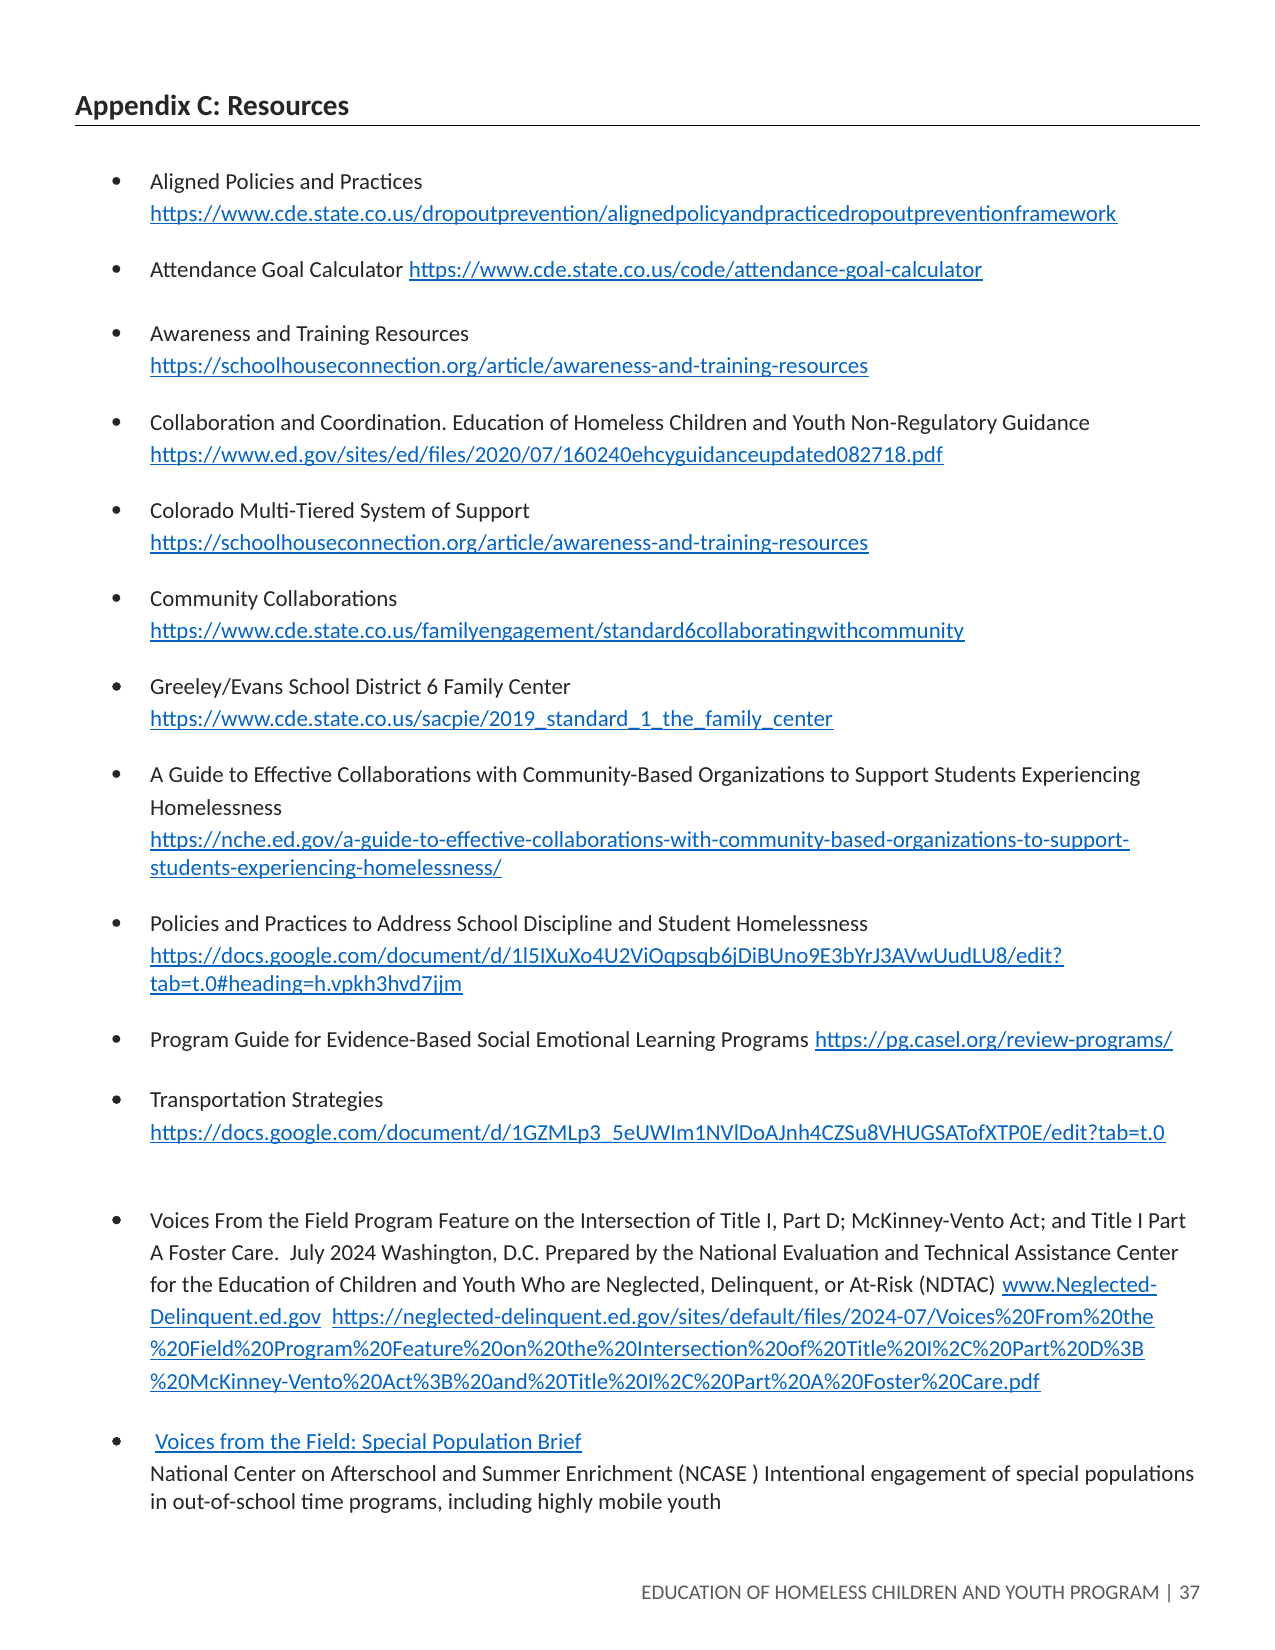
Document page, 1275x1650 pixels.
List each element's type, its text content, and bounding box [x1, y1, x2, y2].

subtitle Appendix C: Resources [75, 87, 1200, 125]
list Collaboration and Coordination. Education of Homeless Children and Youth Non-Regulatory Guidance [112, 408, 1200, 436]
list Colorado Multi-Tiered System of Support [112, 496, 1200, 524]
list Greeley/Evans School District 6 Family Center [112, 672, 1200, 700]
list https://docs.google.com/document/d/1l5IXuXo4U2ViOqpsqb6jDiBUno9E3bYrJ3AVwUudLU8/edit?tab=t.0#heading=h.vpkh3hvd7jjm [150, 941, 1200, 997]
list Voices From the Field Program Feature on the Intersection of Title I, Part D; McKinney-Vento Act; and Title I Part A Foster Care. July 2024 Washington, D.C. Prepared by the National Evaluation and Technical Assistance Center for the Education of Children and Youth Who are Neglected, Delinquent, or At-Risk (NDTAC) www.Neglected-Delinquent.ed.gov https://neglected-delinquent.ed.gov/sites/default/files/2024-07/Voices%20From%20the%20Field%20Program%20Feature%20on%20the%20Intersection%20of%20Title%20I%2C%20Part%20D%3B%20McKinney-Vento%20Act%3B%20and%20Title%20I%2C%20Part%20A%20Foster%20Care.pdf [112, 1206, 1200, 1395]
list Transportation Strategies https://docs.google.com/document/d/1GZMLp3_5eUWIm1NVlDoAJnh4CZSu8VHUGSATofXTP0E/edit?tab=t.0 [112, 1085, 1200, 1146]
list https://www.cde.state.co.us/sacpie/2019_standard_1_the_family_center [150, 704, 1200, 732]
list https://www.ed.gov/sites/ed/files/2020/07/160240ehcyguidanceupdated082718.pdf [150, 440, 1200, 468]
list National Center on Afterschool and Summer Enrichment (NCASE ) Intentional engagement of special populations in out-of-school time programs, including highly mobile youth [150, 1459, 1200, 1515]
list https://nche.ed.gov/a-guide-to-effective-collaborations-with-community-based-organizations-to-support-students-experiencing-homelessness/ [150, 825, 1200, 881]
list Voices from the Field: Special Population Brief [112, 1427, 1200, 1455]
list Policies and Practices to Address School Discipline and Student Homelessness [112, 909, 1200, 937]
list https://www.cde.state.co.us/familyengagement/standard6collaboratingwithcommunity [150, 616, 1200, 644]
list Awareness and Training Resources [112, 319, 1200, 347]
list Attendance Goal Calculator https://www.cde.state.co.us/code/attendance-goal-calculator [112, 255, 1200, 315]
list https://schoolhouseconnection.org/article/awareness-and-training-resources [150, 528, 1200, 584]
list A Guide to Effective Collaborations with Community-Based Organizations to Support Students Experiencing Homelessness [112, 761, 1200, 821]
list https://www.cde.state.co.us/dropoutprevention/alignedpolicyandpracticedropoutpreventionframework [150, 199, 1200, 227]
list Aligned Policies and Practices [112, 167, 1200, 195]
list Community Collaborations [112, 584, 1200, 612]
list https://schoolhouseconnection.org/article/awareness-and-training-resources [150, 352, 1200, 379]
list Program Guide for Evidence-Based Social Emotional Learning Programs https://pg.casel.org/review-programs/ [112, 1025, 1200, 1053]
